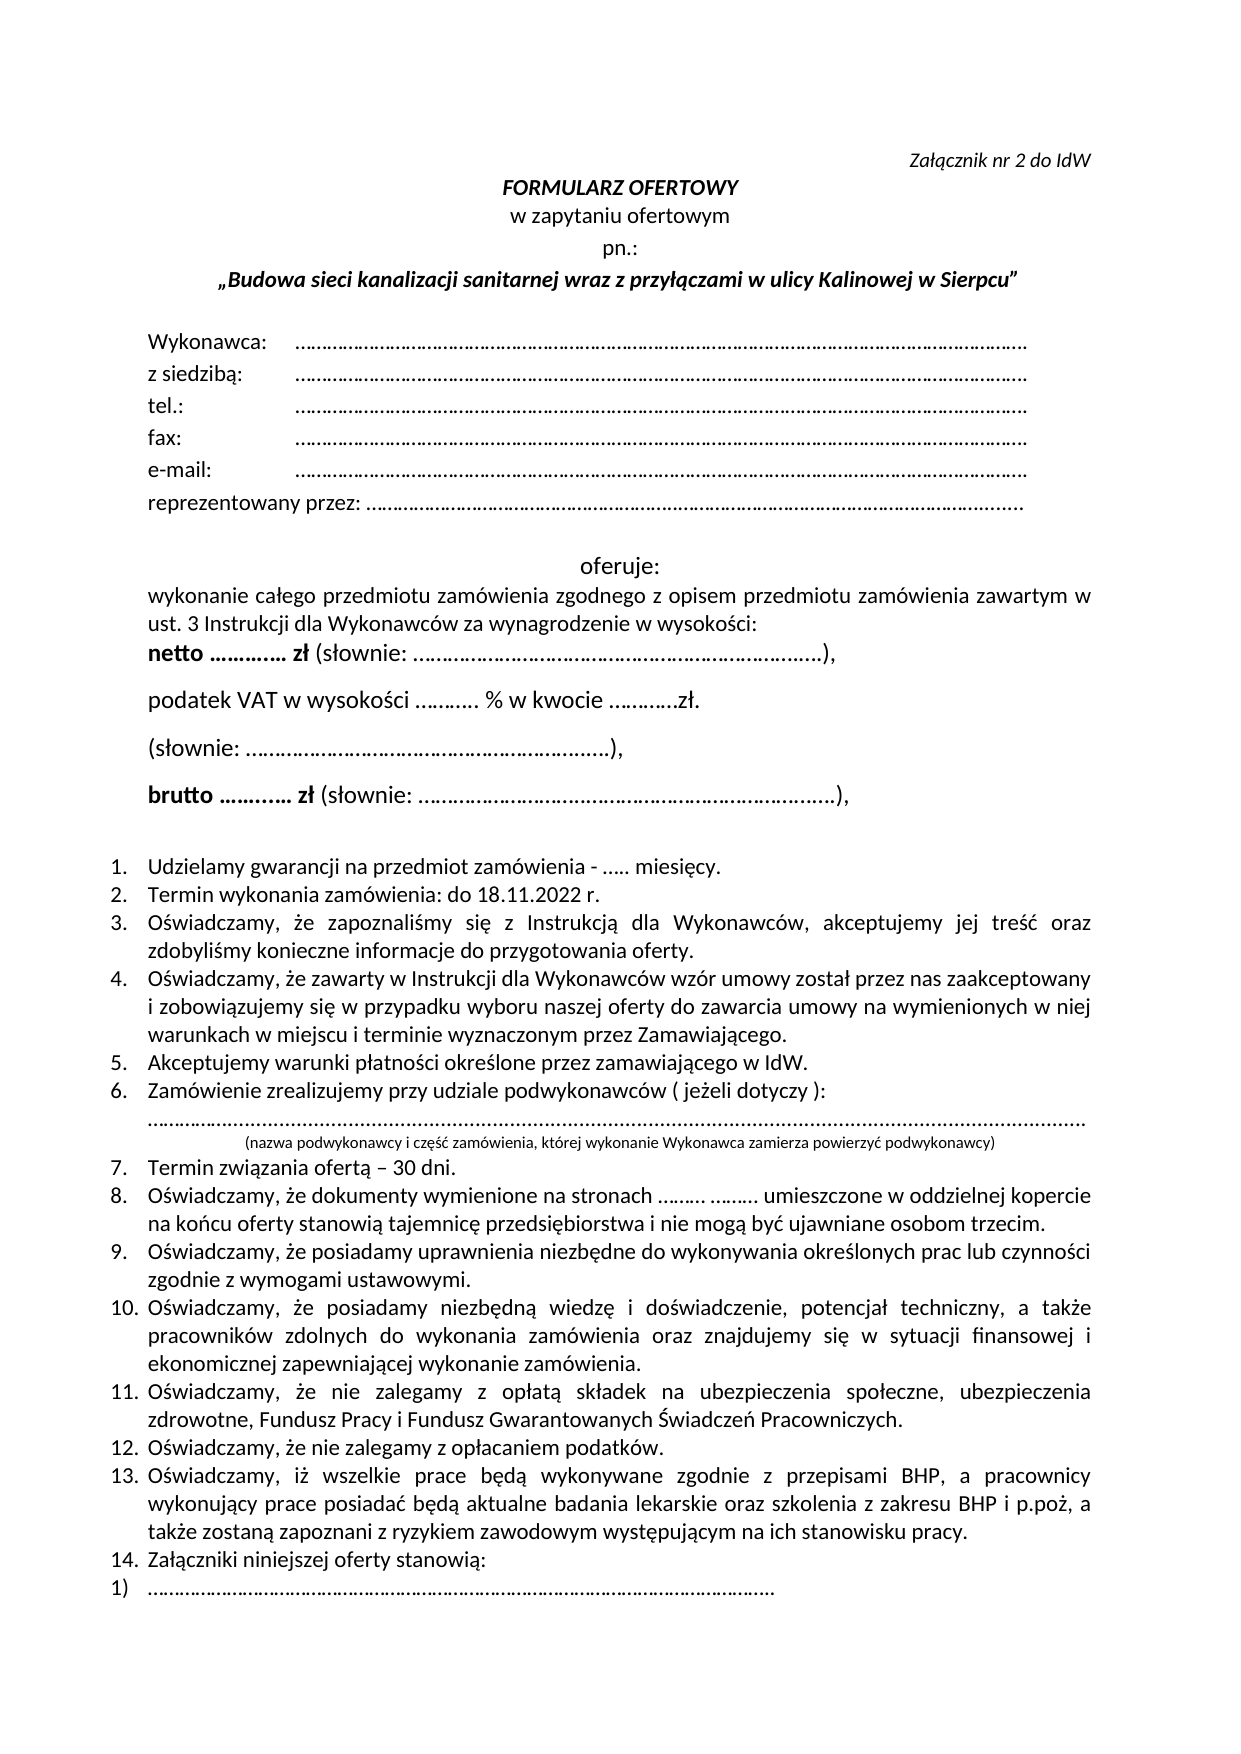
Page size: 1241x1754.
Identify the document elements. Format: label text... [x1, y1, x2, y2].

text Załącznik nr 2 do IdW [148, 148, 1093, 173]
list Oświadczamy, iż wszelkie prace będą wykonywane zgodnie z przepisami BHP, a pracownicy wykonujący prace posiadać będą aktualne badania lekarskie oraz szkolenia z zakresu BHP i p.poż, a także zostaną zapoznani z ryzykiem zawodowym występującym na ich stanowisku pracy. [110, 1461, 1093, 1545]
text e-mail: …………………………………………………………………………………………………………………………. [148, 456, 1093, 483]
list Oświadczamy, że dokumenty wymienione na stronach ……… ……… umieszczone w oddzielnej kopercie na końcu oferty stanowią tajemnicę przedsiębiorstwa i nie mogą być ujawniane osobom trzecim. [110, 1181, 1093, 1237]
list Udzielamy gwarancji na przedmiot zamówienia - ….. miesięcy. [110, 852, 1093, 880]
list Termin wykonania zamówienia: do 18.11.2022 r. [110, 880, 1093, 908]
list Załączniki niniejszej oferty stanowią: [110, 1545, 1093, 1573]
text tel.: …………………………………………………………………………………………………………………………. [148, 391, 1093, 419]
list Oświadczamy, że posiadamy niezbędną wiedzę i doświadczenie, potencjał techniczny, a także pracowników zdolnych do wykonania zamówienia oraz znajdujemy się w sytuacji finansowej i ekonomicznej zapewniającej wykonanie zamówienia. [110, 1293, 1093, 1377]
text reprezentowany przez: …………………………………………………..…………………………………………………........ [148, 488, 1093, 516]
text Wykonawca: …………………………………………………………………………………………………………………………. [148, 327, 1093, 355]
text (nazwa podwykonawcy i część zamówienia, której wykonanie Wykonawca zamierza powierzyć podwykonawcy) [148, 1133, 1093, 1153]
text oferuje: [148, 550, 1093, 581]
text brutto ……...… zł (słownie: ………………………..………………………………...….), [148, 779, 1093, 810]
list Oświadczamy, że posiadamy uprawnienia niezbędne do wykonywania określonych prac lub czynności zgodnie z wymogami ustawowymi. [110, 1237, 1093, 1293]
list Akceptujemy warunki płatności określone przez zamawiającego w IdW. [110, 1048, 1093, 1077]
text pn.: [148, 233, 1093, 261]
list Oświadczamy, że nie zalegamy z opłacaniem podatków. [110, 1433, 1093, 1461]
text podatek VAT w wysokości ……….. % w kwocie …………zł. [148, 684, 1093, 715]
text w zapytaniu ofertowym [148, 201, 1093, 229]
list Oświadczamy, że nie zalegamy z opłatą składek na ubezpieczenia społeczne, ubezpieczenia zdrowotne, Fundusz Pracy i Fundusz Gwarantowanych Świadczeń Pracowniczych. [110, 1377, 1093, 1433]
list Oświadczamy, że zawarty w Instrukcji dla Wykonawców wzór umowy został przez nas zaakceptowany i zobowiązujemy się w przypadku wyboru naszej oferty do zawarcia umowy na wymienionych w niej warunkach w miejscu i terminie wyznaczonym przez Zamawiającego. [110, 964, 1093, 1048]
text „Budowa sieci kanalizacji sanitarnej wraz z przyłączami w ulicy Kalinowej w Sierpcu” [148, 265, 1093, 293]
list Oświadczamy, że zapoznaliśmy się z Instrukcją dla Wykonawców, akceptujemy jej treść oraz zdobyliśmy konieczne informacje do przygotowania oferty. [110, 908, 1093, 964]
list Zamówienie zrealizujemy przy udziale podwykonawców ( jeżeli dotyczy ): ……………..................................................................................................................................................... [110, 1077, 1093, 1133]
text netto ……….… zł (słownie: ………………………………………………………….….), [148, 637, 1093, 667]
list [110, 1573, 1093, 1601]
text (słownie: …………………………………………………..….), [148, 732, 1093, 762]
list Termin związania ofertą – 30 dni. [110, 1153, 1093, 1181]
text z siedzibą: …………………………………………………………………………………………………………………………. [148, 359, 1093, 387]
text wykonanie całego przedmiotu zamówienia zgodnego z opisem przedmiotu zamówienia zawartym w ust. 3 Instrukcji dla Wykonawców za wynagrodzenie w wysokości: [148, 581, 1093, 637]
text fax: …………………………………………………………………………………………………………………………. [148, 423, 1093, 451]
subtitle FORMULARZ OFERTOWY [148, 173, 1093, 201]
